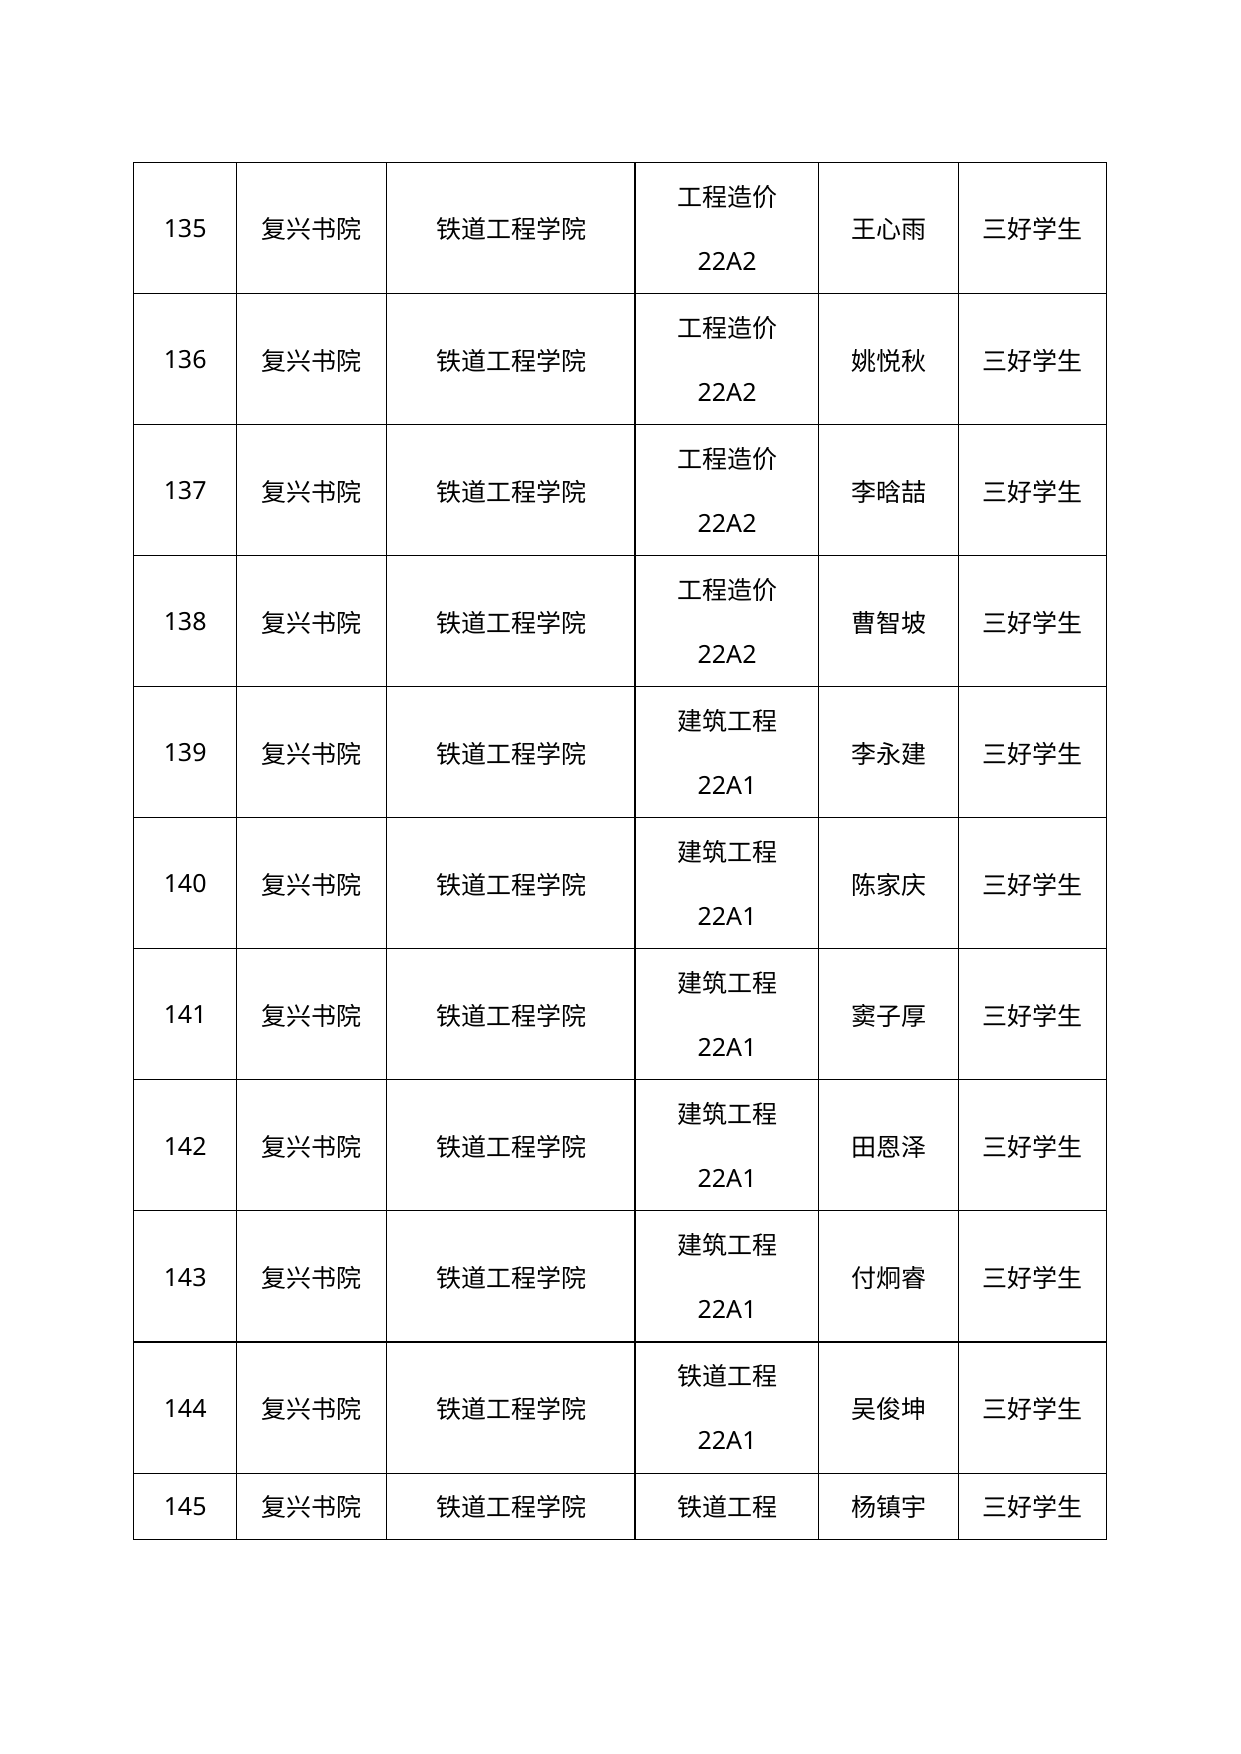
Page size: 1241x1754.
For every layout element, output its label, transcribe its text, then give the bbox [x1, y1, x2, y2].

table_cell 三好学生 [959, 425, 1106, 555]
table_cell 三好学生 [959, 1343, 1106, 1472]
table_cell 窦子厚 [819, 949, 958, 1079]
table_cell 铁道工程22A1 [636, 1474, 818, 1538]
table_cell 铁道工程学院 [387, 425, 634, 555]
table_cell 复兴书院 [237, 687, 386, 817]
table_cell 铁道工程学院 [387, 1080, 634, 1210]
table_cell 李永建 [819, 687, 958, 817]
table_cell 复兴书院 [237, 1474, 386, 1538]
table_cell 建筑工程22A1 [636, 687, 818, 817]
table_cell 复兴书院 [237, 949, 386, 1079]
table_cell 137 [134, 425, 236, 555]
table_cell 复兴书院 [237, 556, 386, 686]
table_cell 三好学生 [959, 949, 1106, 1079]
table_cell 建筑工程22A1 [636, 818, 818, 948]
table_cell 曹智坡 [819, 556, 958, 686]
table_cell 复兴书院 [237, 425, 386, 555]
table_cell 铁道工程学院 [387, 163, 634, 293]
table_cell 杨镇宇 [819, 1474, 958, 1538]
table_cell 140 [134, 818, 236, 948]
table_cell 铁道工程学院 [387, 818, 634, 948]
table_cell 王心雨 [819, 163, 958, 293]
table_cell 复兴书院 [237, 1343, 386, 1472]
table_cell 铁道工程学院 [387, 687, 634, 817]
table_cell 建筑工程22A1 [636, 1080, 818, 1210]
table_cell 工程造价22A2 [636, 556, 818, 686]
table_cell 145 [134, 1474, 236, 1538]
table_cell 141 [134, 949, 236, 1079]
table_cell 铁道工程学院 [387, 1211, 634, 1341]
table_cell 142 [134, 1080, 236, 1210]
table_cell 144 [134, 1343, 236, 1472]
table_cell 铁道工程学院 [387, 1474, 634, 1538]
table_cell 复兴书院 [237, 818, 386, 948]
table_cell 付炯睿 [819, 1211, 958, 1341]
table_cell 三好学生 [959, 556, 1106, 686]
table_cell 143 [134, 1211, 236, 1341]
table_cell 铁道工程学院 [387, 556, 634, 686]
table_cell 136 [134, 294, 236, 424]
table_cell 铁道工程学院 [387, 1343, 634, 1472]
table_cell 工程造价22A2 [636, 425, 818, 555]
table_cell 三好学生 [959, 163, 1106, 293]
table_cell 建筑工程22A1 [636, 949, 818, 1079]
table_cell 李晗喆 [819, 425, 958, 555]
table_cell 建筑工程22A1 [636, 1211, 818, 1341]
table_cell 铁道工程学院 [387, 294, 634, 424]
table_cell 三好学生 [959, 1474, 1106, 1538]
table_cell 138 [134, 556, 236, 686]
table_cell 田恩泽 [819, 1080, 958, 1210]
table_cell 复兴书院 [237, 163, 386, 293]
table_cell 工程造价22A2 [636, 294, 818, 424]
table_cell 铁道工程学院 [387, 949, 634, 1079]
table_cell 复兴书院 [237, 1211, 386, 1341]
table_cell 135 [134, 163, 236, 293]
table_cell 139 [134, 687, 236, 817]
table_cell 复兴书院 [237, 294, 386, 424]
table_cell 三好学生 [959, 818, 1106, 948]
table_cell 铁道工程22A1 [636, 1343, 818, 1472]
table_cell 三好学生 [959, 1080, 1106, 1210]
table_cell 三好学生 [959, 294, 1106, 424]
table_cell 工程造价22A2 [636, 163, 818, 293]
table_cell 复兴书院 [237, 1080, 386, 1210]
table_cell 三好学生 [959, 687, 1106, 817]
table_cell 三好学生 [959, 1211, 1106, 1341]
table_cell 陈家庆 [819, 818, 958, 948]
table_cell 吴俊坤 [819, 1343, 958, 1472]
table_cell 姚悦秋 [819, 294, 958, 424]
